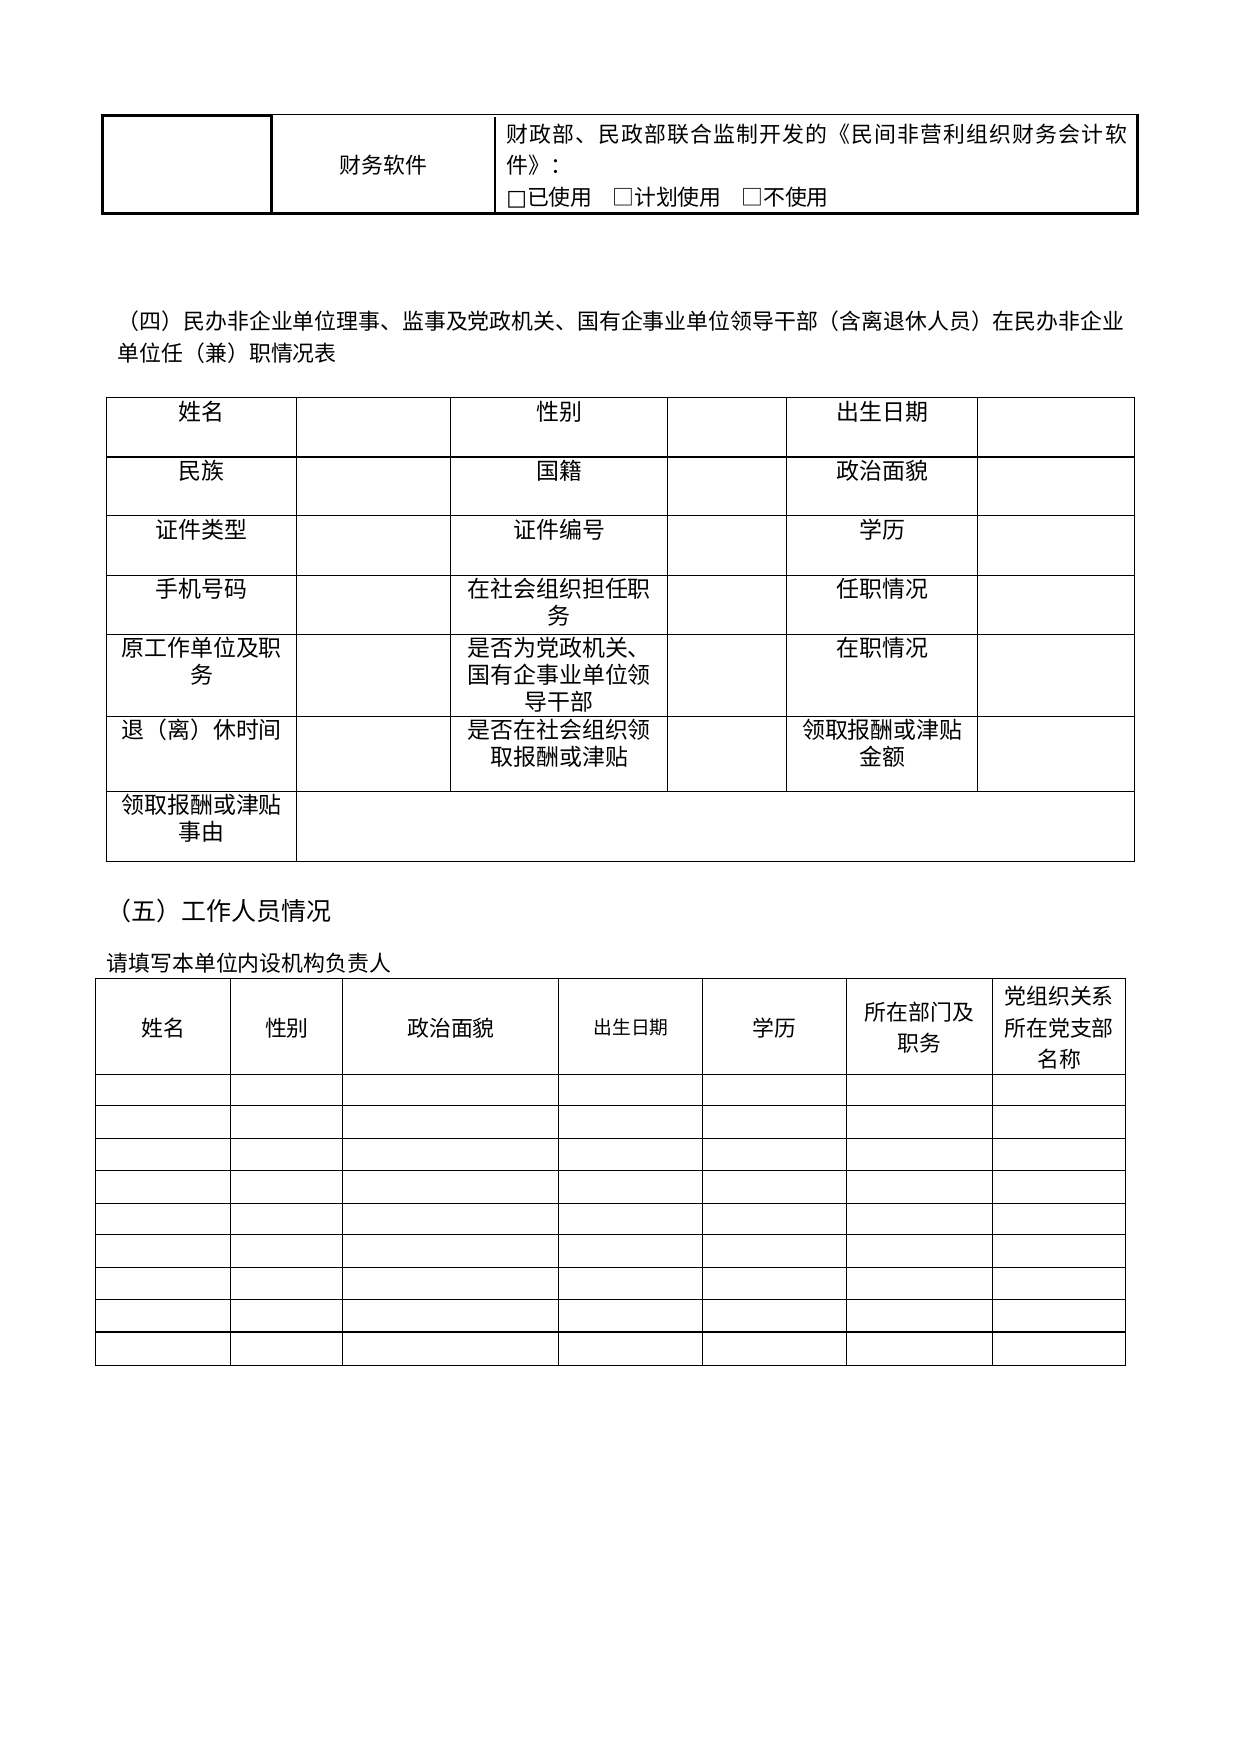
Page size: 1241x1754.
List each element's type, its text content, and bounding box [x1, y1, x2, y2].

table_cell [343, 1075, 558, 1105]
table_cell [231, 1333, 342, 1364]
table_cell [343, 1300, 558, 1331]
table_cell [993, 1235, 1125, 1267]
table_header 姓名 [107, 398, 296, 456]
text 请填写本单位内设机构负责人 [106, 946, 1134, 978]
table_cell 领取报酬或津贴金额 [787, 717, 977, 791]
table_cell 在社会组织担任职务 [451, 576, 667, 633]
table_cell [703, 1204, 846, 1234]
table_cell [343, 1204, 558, 1234]
table_cell [559, 1268, 702, 1298]
table_cell 手机号码 [107, 576, 296, 633]
table_header 所在部门及职务 [847, 979, 992, 1074]
table_cell [297, 717, 450, 791]
table_cell [96, 1139, 230, 1170]
table_cell [847, 1204, 992, 1234]
table_cell [559, 1075, 702, 1105]
table_cell [668, 717, 786, 791]
table_cell 政治面貌 [787, 458, 977, 515]
table_cell [559, 1106, 702, 1138]
table_cell [703, 1171, 846, 1203]
table_cell [297, 458, 450, 515]
table_cell [297, 635, 450, 716]
table_header [297, 398, 450, 456]
table_cell [343, 1139, 558, 1170]
table_cell [978, 576, 1134, 633]
table_cell [978, 516, 1134, 574]
table_cell [559, 1235, 702, 1267]
table_cell [847, 1106, 992, 1138]
table_cell [668, 458, 786, 515]
table_cell 是否为党政机关、国有企事业单位领导干部 [451, 635, 667, 716]
table_header 学历 [703, 979, 846, 1074]
table_header 性别 [231, 979, 342, 1074]
table_cell [668, 576, 786, 633]
text （四）民办非企业单位理事、监事及党政机关、国有企事业单位领导干部（含离退休人员）在民办非企业单位任（兼）职情况表 [118, 304, 1134, 367]
table_cell [847, 1171, 992, 1203]
table_cell [847, 1139, 992, 1170]
table_cell [231, 1139, 342, 1170]
table_cell [703, 1106, 846, 1138]
table_cell [231, 1268, 342, 1298]
table_cell [559, 1171, 702, 1203]
table_cell [96, 1300, 230, 1331]
table_cell [96, 1235, 230, 1267]
table_cell [343, 1171, 558, 1203]
table_cell 领取报酬或津贴事由 [107, 792, 296, 861]
table_cell 财政部、民政部联合监制开发的《民间非营利组织财务会计软件》： □已使用 □计划使用 □不使用 [495, 115, 1136, 212]
table_cell [96, 1204, 230, 1234]
table_cell 民族 [107, 458, 296, 515]
table_cell [297, 792, 1134, 861]
table_cell [96, 1171, 230, 1203]
table_cell [559, 1300, 702, 1331]
table_cell [96, 1075, 230, 1105]
table_cell [231, 1235, 342, 1267]
table_cell [978, 717, 1134, 791]
text （五）工作人员情况 [106, 892, 1134, 928]
table_cell [231, 1300, 342, 1331]
table_header 党组织关系所在党支部名称 [993, 979, 1125, 1074]
table_cell [703, 1235, 846, 1267]
table_cell [343, 1235, 558, 1267]
table_cell [993, 1075, 1125, 1105]
table_cell [703, 1075, 846, 1105]
table_cell 证件类型 [107, 516, 296, 574]
table_cell 是否在社会组织领取报酬或津贴 [451, 717, 667, 791]
table_cell [847, 1333, 992, 1364]
table_header 政治面貌 [343, 979, 558, 1074]
table_cell 证件编号 [451, 516, 667, 574]
table_cell 财务软件 [273, 115, 495, 212]
table_cell [847, 1075, 992, 1105]
table_cell [668, 516, 786, 574]
table_cell [96, 1268, 230, 1298]
table_cell [343, 1106, 558, 1138]
table_cell [559, 1333, 702, 1364]
table_cell [993, 1333, 1125, 1364]
table_cell [297, 576, 450, 633]
table_cell [559, 1139, 702, 1170]
table_cell [703, 1333, 846, 1364]
table_header 性别 [451, 398, 667, 456]
table_cell [978, 635, 1134, 716]
table_cell [343, 1268, 558, 1298]
table_cell [847, 1300, 992, 1331]
table_cell [96, 1333, 230, 1364]
table_cell [847, 1268, 992, 1298]
table_cell [978, 458, 1134, 515]
table_cell 国籍 [451, 458, 667, 515]
table_cell [993, 1300, 1125, 1331]
table_cell [993, 1171, 1125, 1203]
table_header 出生日期 [559, 979, 702, 1074]
table_cell [231, 1204, 342, 1234]
table_cell [993, 1139, 1125, 1170]
table_cell [993, 1268, 1125, 1298]
table_cell [703, 1268, 846, 1298]
table_cell 原工作单位及职务 [107, 635, 296, 716]
table_cell [231, 1171, 342, 1203]
table_header [668, 398, 786, 456]
table_cell [231, 1075, 342, 1105]
table_cell 学历 [787, 516, 977, 574]
table_header 出生日期 [787, 398, 977, 456]
table_header 姓名 [96, 979, 230, 1074]
table_cell [703, 1139, 846, 1170]
table_cell [668, 635, 786, 716]
table_cell 任职情况 [787, 576, 977, 633]
table_header [978, 398, 1134, 456]
table_cell [993, 1106, 1125, 1138]
table_cell [231, 1106, 342, 1138]
table_cell 退（离）休时间 [107, 717, 296, 791]
table_cell [847, 1235, 992, 1267]
table_cell [297, 516, 450, 574]
table_cell [993, 1204, 1125, 1234]
table_cell [96, 1106, 230, 1138]
table_cell [559, 1204, 702, 1234]
table_cell 在职情况 [787, 635, 977, 716]
table_cell [703, 1300, 846, 1331]
table_cell [343, 1333, 558, 1364]
